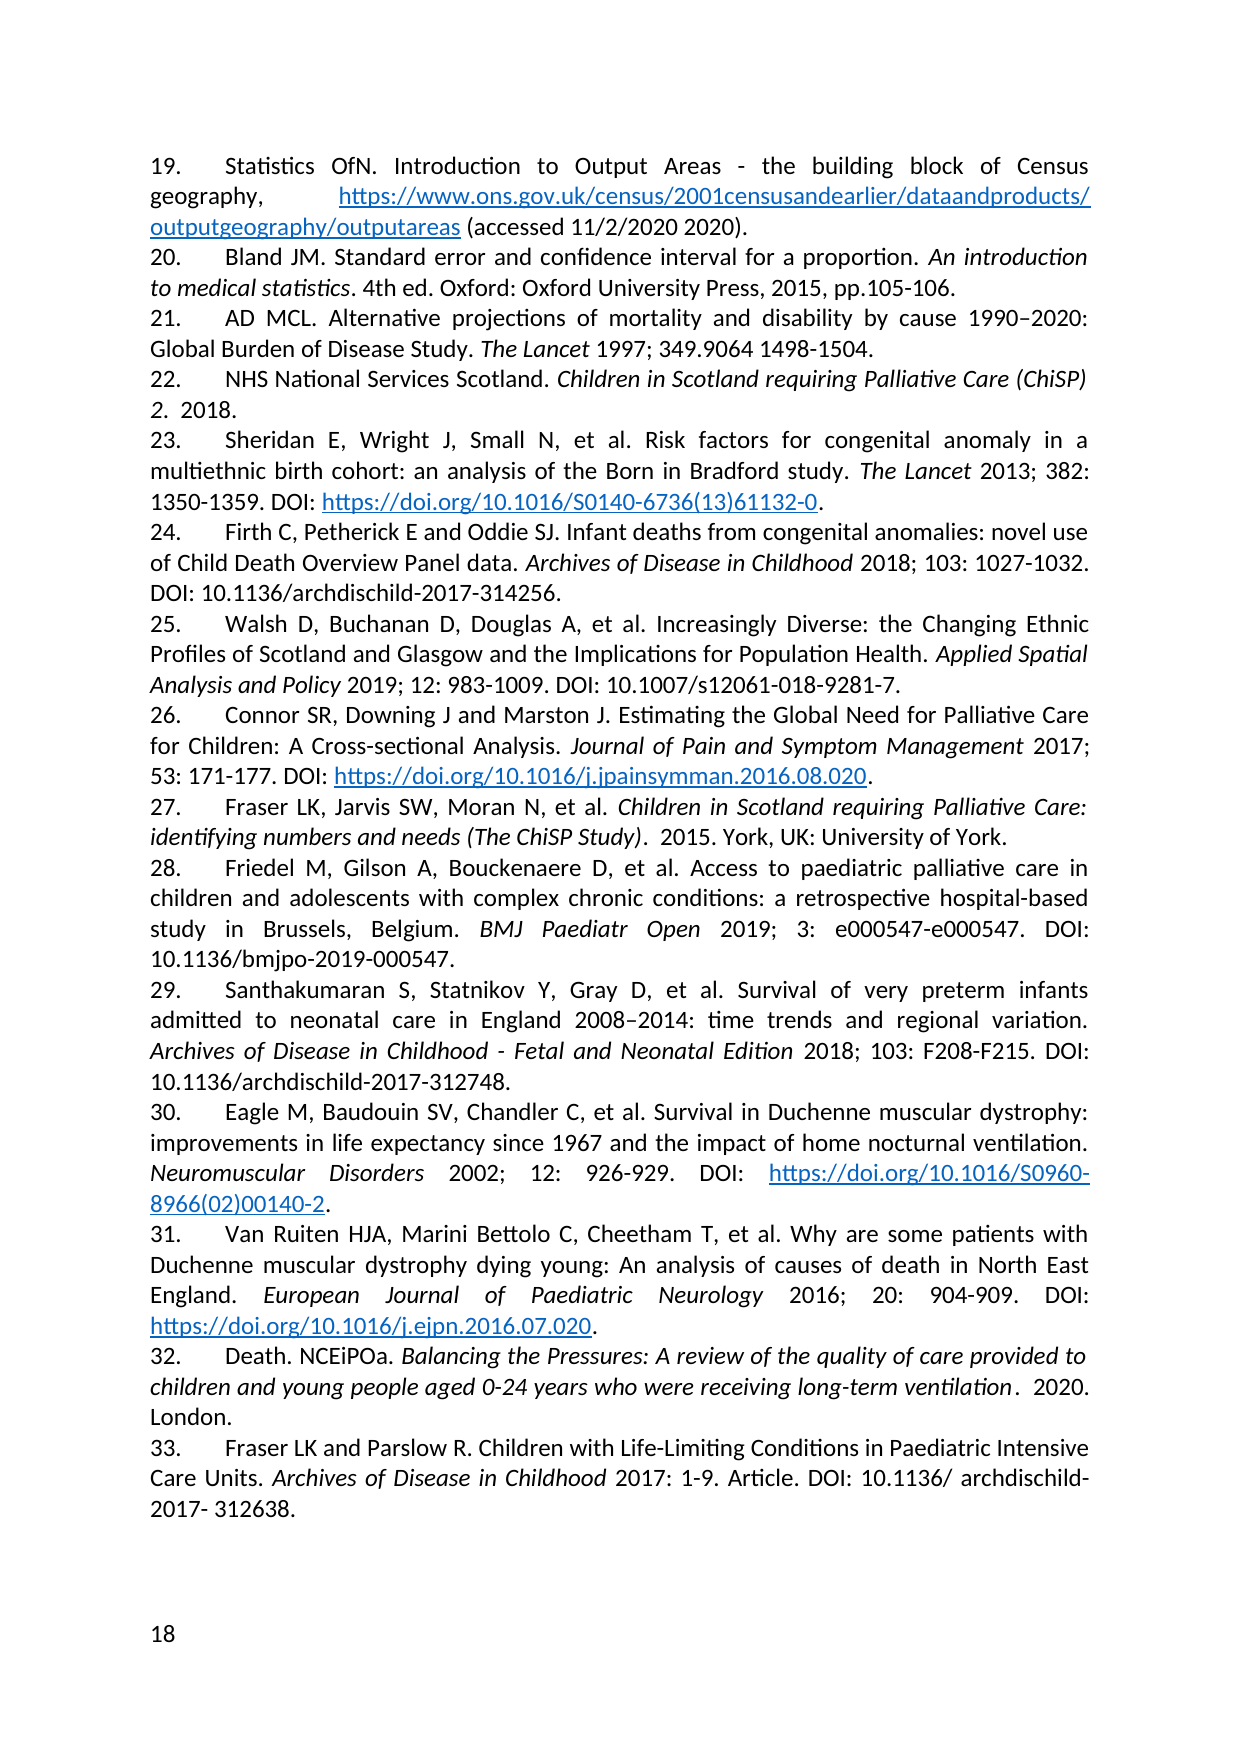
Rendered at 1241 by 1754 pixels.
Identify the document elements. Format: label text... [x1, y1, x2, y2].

text 25. Walsh D, Buchanan D, Douglas A, et al. Increasingly Diverse: the Changing Ethnic Profiles of Scotland and Glasgow and the Implications for Population Health. Applied Spatial Analysis and Policy 2019; 12: 983-1009. DOI: 10.1007/s12061-018-9281-7. [150, 608, 1090, 699]
text 22. NHS National Services Scotland. Children in Scotland requiring Palliative Care (ChiSP) 2. 2018. [150, 364, 1090, 425]
text 23. Sheridan E, Wright J, Small N, et al. Risk factors for congenital anomaly in a multiethnic birth cohort: an analysis of the Born in Bradford study. The Lancet 2013; 382: 1350-1359. DOI: https://doi.org/10.1016/S0140-6736(13)61132-0. [150, 425, 1090, 516]
text 30. Eagle M, Baudouin SV, Chandler C, et al. Survival in Duchenne muscular dystrophy: improvements in life expectancy since 1967 and the impact of home nocturnal ventilation. Neuromuscular Disorders 2002; 12: 926-929. DOI: https://doi.org/10.1016/S0960-8966(02)00140-2. [150, 1096, 1090, 1218]
text 20. Bland JM. Standard error and confidence interval for a proportion. An introduction to medical statistics. 4th ed. Oxford: Oxford University Press, 2015, pp.105-106. [150, 242, 1090, 303]
text 19. Statistics OfN. Introduction to Output Areas - the building block of Census geography, https://www.ons.gov.uk/census/2001censusandearlier/dataandproducts/outputgeography/outputareas (accessed 11/2/2020 2020). [150, 150, 1090, 242]
text 31. Van Ruiten HJA, Marini Bettolo C, Cheetham T, et al. Why are some patients with Duchenne muscular dystrophy dying young: An analysis of causes of death in North East England. European Journal of Paediatric Neurology 2016; 20: 904-909. DOI: https://doi.org/10.1016/j.ejpn.2016.07.020. [150, 1218, 1090, 1340]
text 28. Friedel M, Gilson A, Bouckenaere D, et al. Access to paediatric palliative care in children and adolescents with complex chronic conditions: a retrospective hospital-based study in Brussels, Belgium. BMJ Paediatr Open 2019; 3: e000547-e000547. DOI: 10.1136/bmjpo-2019-000547. [150, 852, 1090, 974]
text 33. Fraser LK and Parslow R. Children with Life-Limiting Conditions in Paediatric Intensive Care Units. Archives of Disease in Childhood 2017: 1-9. Article. DOI: 10.1136/ archdischild- 2017- 312638. [150, 1432, 1090, 1523]
text 32. Death. NCEiPOa. Balancing the Pressures: A review of the quality of care provided to children and young people aged 0-24 years who were receiving long-term ventilation. 2020. London. [150, 1340, 1090, 1432]
text 27. Fraser LK, Jarvis SW, Moran N, et al. Children in Scotland requiring Palliative Care: identifying numbers and needs (The ChiSP Study). 2015. York, UK: University of York. [150, 791, 1090, 852]
text 29. Santhakumaran S, Statnikov Y, Gray D, et al. Survival of very preterm infants admitted to neonatal care in England 2008–2014: time trends and regional variation. Archives of Disease in Childhood - Fetal and Neonatal Edition 2018; 103: F208-F215. DOI: 10.1136/archdischild-2017-312748. [150, 974, 1090, 1096]
text 26. Connor SR, Downing J and Marston J. Estimating the Global Need for Palliative Care for Children: A Cross-sectional Analysis. Journal of Pain and Symptom Management 2017; 53: 171-177. DOI: https://doi.org/10.1016/j.jpainsymman.2016.08.020. [150, 699, 1090, 791]
text 21. AD MCL. Alternative projections of mortality and disability by cause 1990–2020: Global Burden of Disease Study. The Lancet 1997; 349.9064 1498-1504. [150, 303, 1090, 364]
text 24. Firth C, Petherick E and Oddie SJ. Infant deaths from congenital anomalies: novel use of Child Death Overview Panel data. Archives of Disease in Childhood 2018; 103: 1027-1032. DOI: 10.1136/archdischild-2017-314256. [150, 516, 1090, 608]
